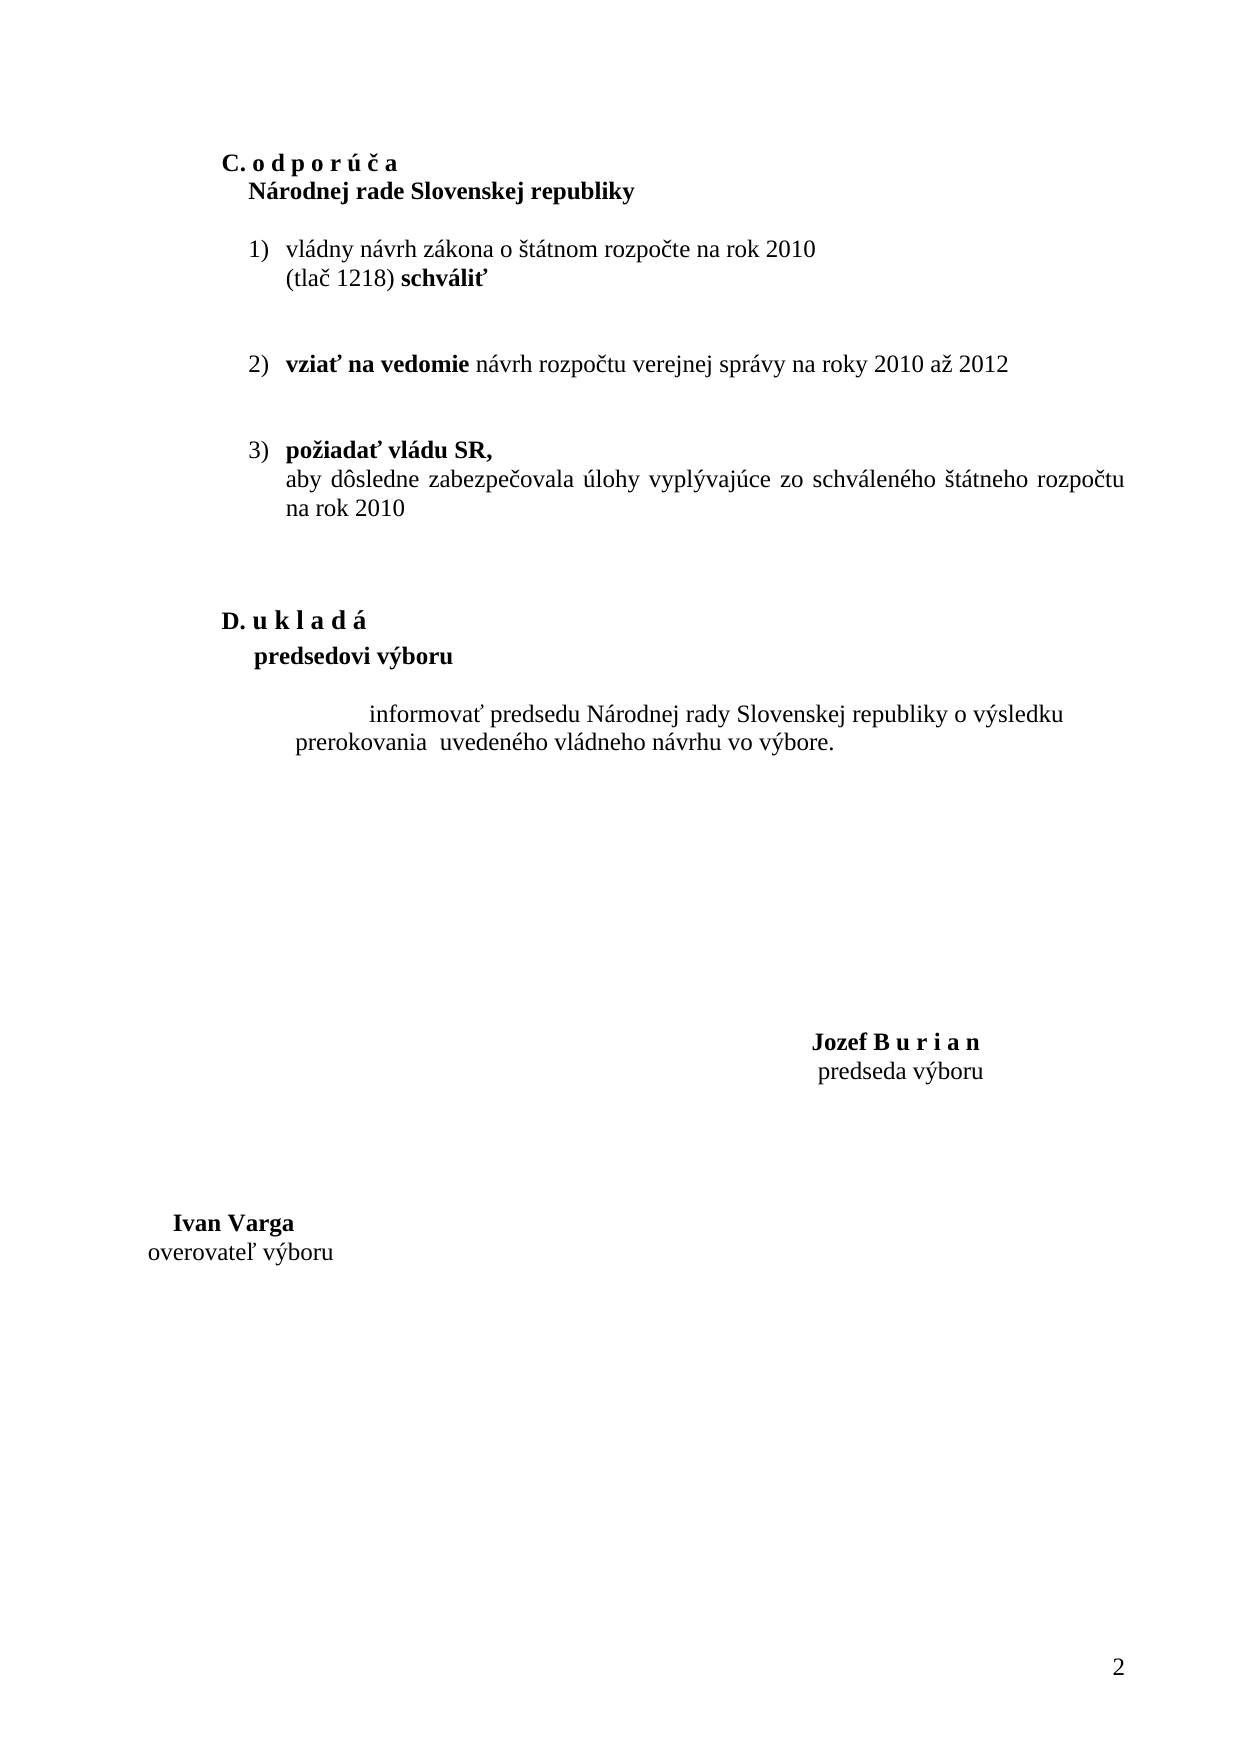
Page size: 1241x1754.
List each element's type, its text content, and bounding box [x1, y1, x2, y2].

text (tlač 1218) schváliť [286, 263, 1125, 291]
subtitle D. u k l a d á [148, 604, 1125, 635]
text Národnej rade Slovenskej republiky [148, 176, 1125, 205]
text Ivan Varga [148, 1208, 1125, 1237]
text predseda výboru [738, 1056, 1125, 1085]
list požiadať vládu SR, [248, 435, 1125, 464]
list vziať na vedomie návrh rozpočtu verejnej správy na roky 2010 až 2012 [248, 349, 1125, 378]
text C. o d p o r ú č a [148, 148, 1125, 176]
text predsedovi výboru [148, 641, 1125, 670]
text Jozef B u r i a n [738, 1027, 1125, 1056]
text informovať predsedu Národnej rady Slovenskej republiky o výsledku prerokovania uvedeného vládneho návrhu vo výbore. [295, 699, 1125, 756]
list vládny návrh zákona o štátnom rozpočte na rok 2010 [248, 234, 1125, 263]
text aby dôsledne zabezpečovala úlohy vyplývajúce zo schváleného štátneho rozpočtu na rok 2010 [286, 464, 1125, 521]
text overovateľ výboru [148, 1237, 1125, 1266]
